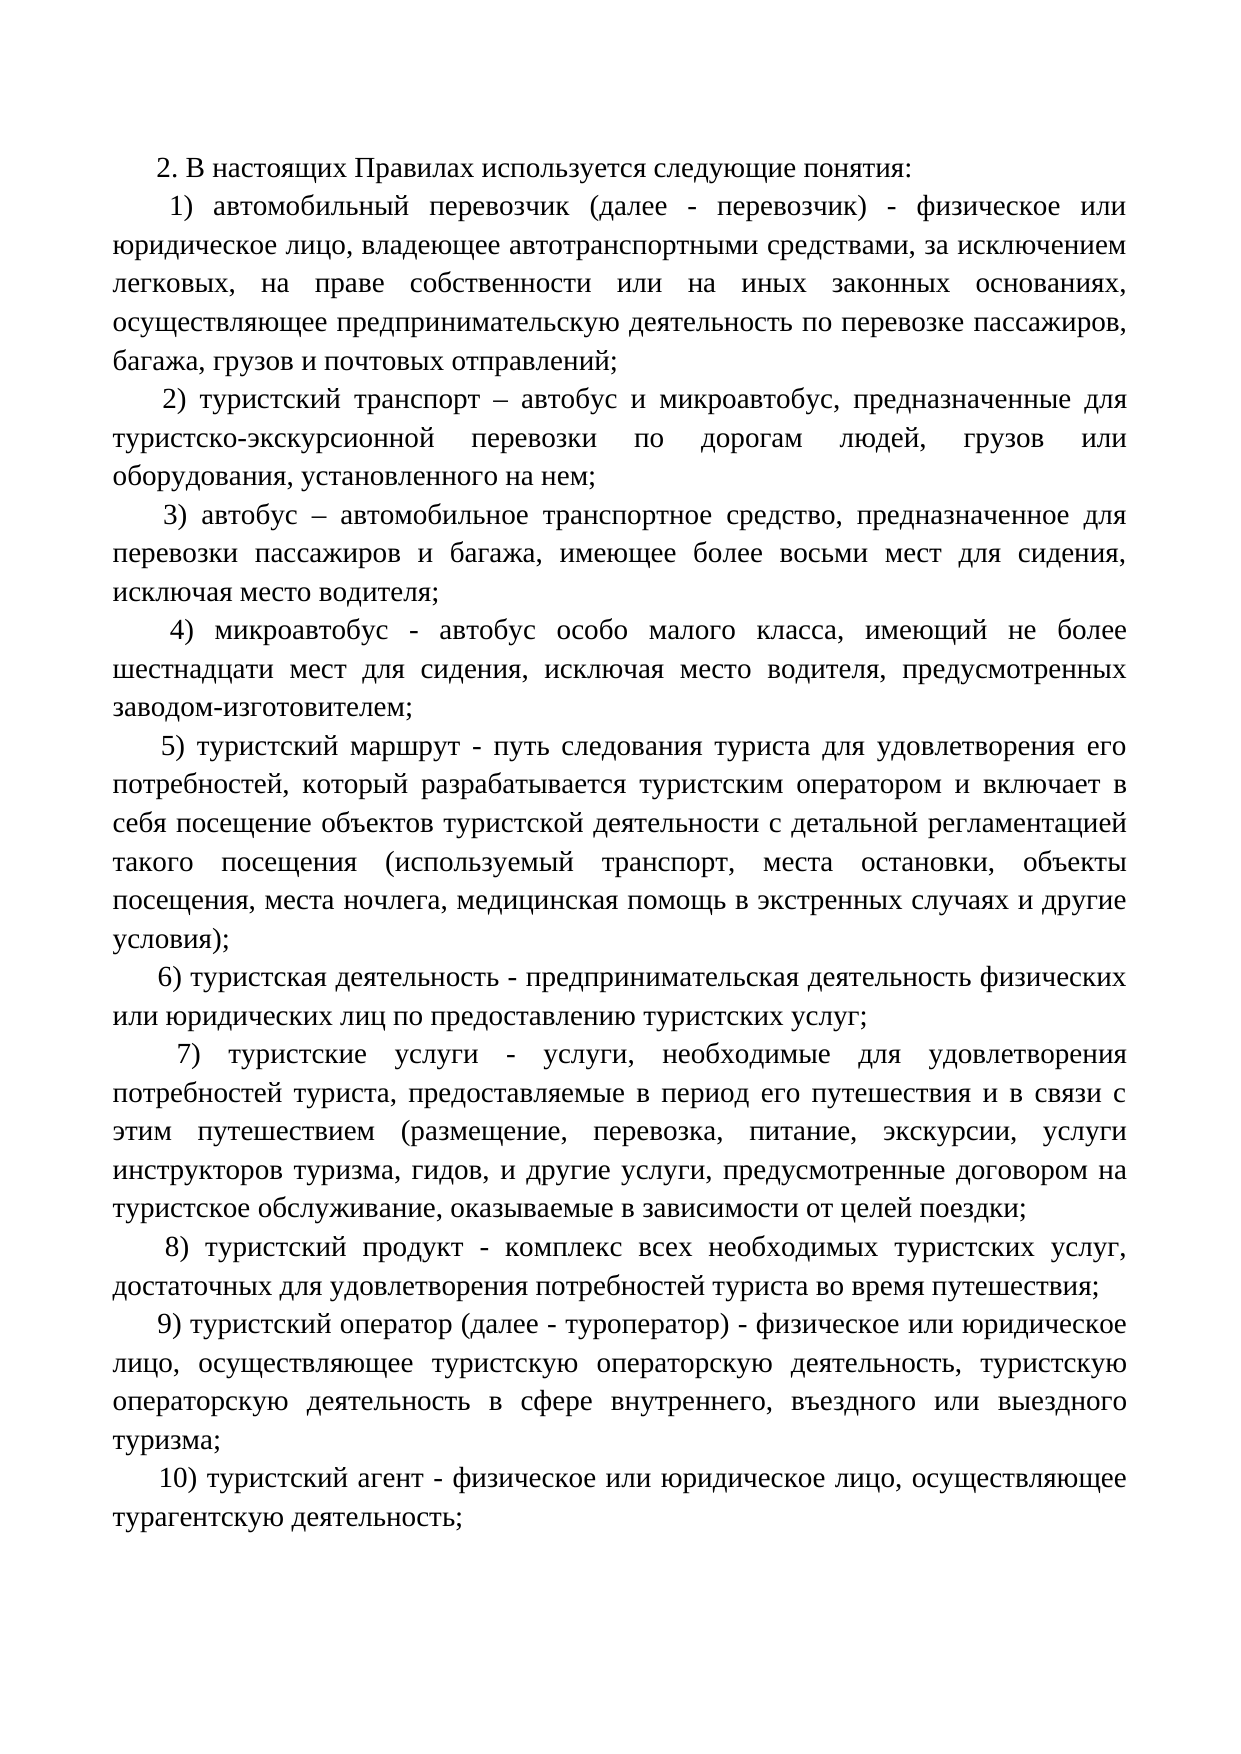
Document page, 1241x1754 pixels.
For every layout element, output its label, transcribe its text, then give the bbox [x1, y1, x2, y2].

text 7) туристские услуги - услуги, необходимые для удовлетворения потребностей туриста, предоставляемые в период его путешествия и в связи с этим путешествием (размещение, перевозка, питание, экскурсии, услуги инструкторов туризма, гидов, и другие услуги, предусмотренные договором на туристское обслуживание, оказываемые в зависимости от целей поездки; [112, 1036, 1128, 1224]
text 4) микроавтобус - автобус особо малого класса, имеющий не более шестнадцати мест для сидения, исключая место водителя, предусмотренных заводом-изготовителем; [112, 612, 1128, 723]
text 3) автобус – автомобильное транспортное средство, предназначенное для перевозки пассажиров и багажа, имеющее более восьми мест для сидения, исключая место водителя; [112, 497, 1128, 607]
text 2. В настоящих Правилах используется следующие понятия: [112, 150, 1128, 183]
text 8) туристский продукт - комплекс всех необходимых туристских услуг, достаточных для удовлетворения потребностей туриста во время путешествия; [112, 1229, 1128, 1301]
text 9) туристский оператор (далее - туроператор) - физическое или юридическое лицо, осуществляющее туристскую операторскую деятельность, туристскую операторскую деятельность в сфере внутреннего, въездного или выездного туризма; [112, 1306, 1128, 1455]
text 6) туристская деятельность - предпринимательская деятельность физических или юридических лиц по предоставлению туристских услуг; [112, 959, 1128, 1031]
text 2) туристский транспорт – автобус и микроавтобус, предназначенные для туристско-экскурсионной перевозки по дорогам людей, грузов или оборудования, установленного на нем; [112, 381, 1128, 492]
text 10) туристский агент - физическое или юридическое лицо, осуществляющее турагентскую деятельность; [112, 1460, 1128, 1532]
text 1) автомобильный перевозчик (далее - перевозчик) - физическое или юридическое лицо, владеющее автотранспортными средствами, за исключением легковых, на праве собственности или на иных законных основаниях, осуществляющее предпринимательскую деятельность по перевозке пассажиров, багажа, грузов и почтовых отправлений; [112, 188, 1128, 376]
text 5) туристский маршрут - путь следования туриста для удовлетворения его потребностей, который разрабатывается туристским оператором и включает в себя посещение объектов туристской деятельности с детальной регламентацией такого посещения (используемый транспорт, места остановки, объекты посещения, места ночлега, медицинская помощь в экстренных случаях и другие условия); [112, 728, 1128, 954]
